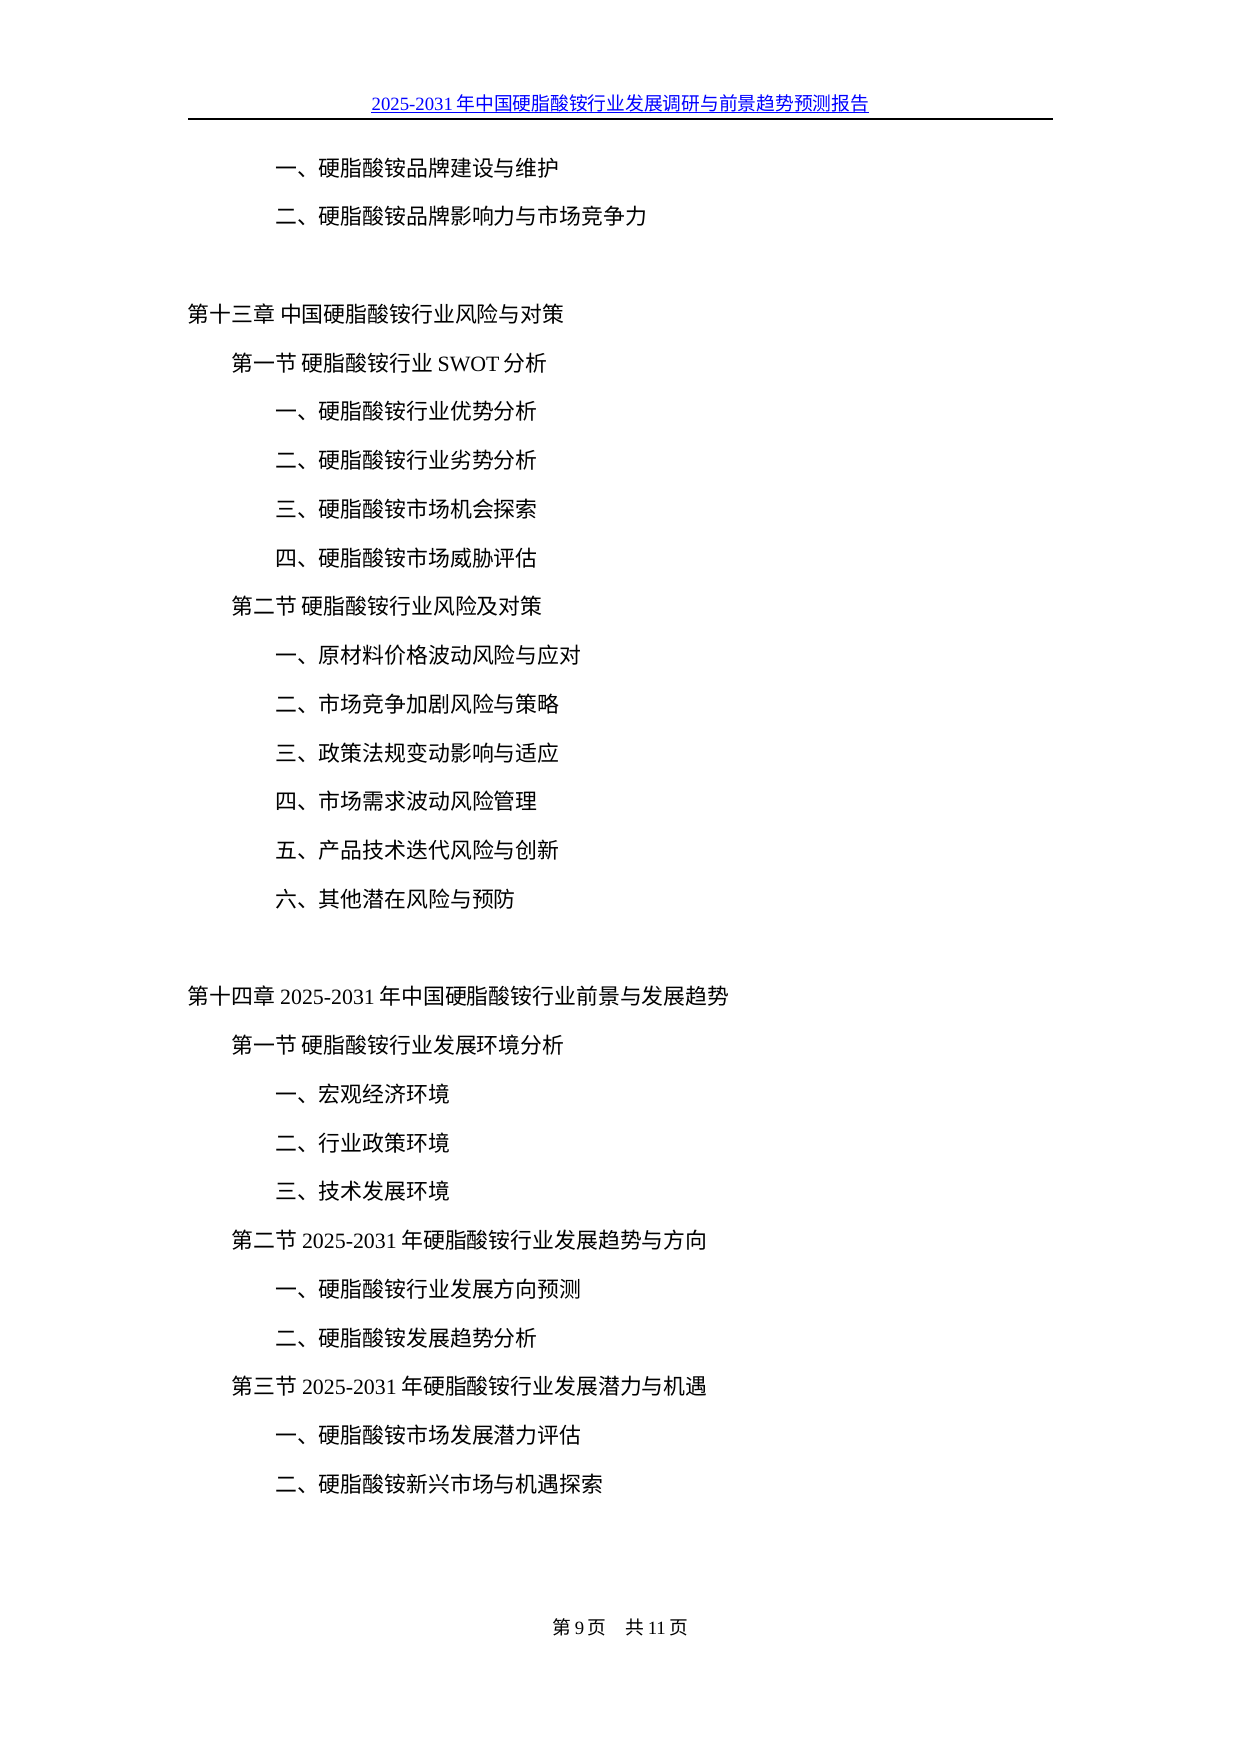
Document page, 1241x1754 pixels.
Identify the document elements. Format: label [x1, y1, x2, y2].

text [187, 150, 1053, 1499]
